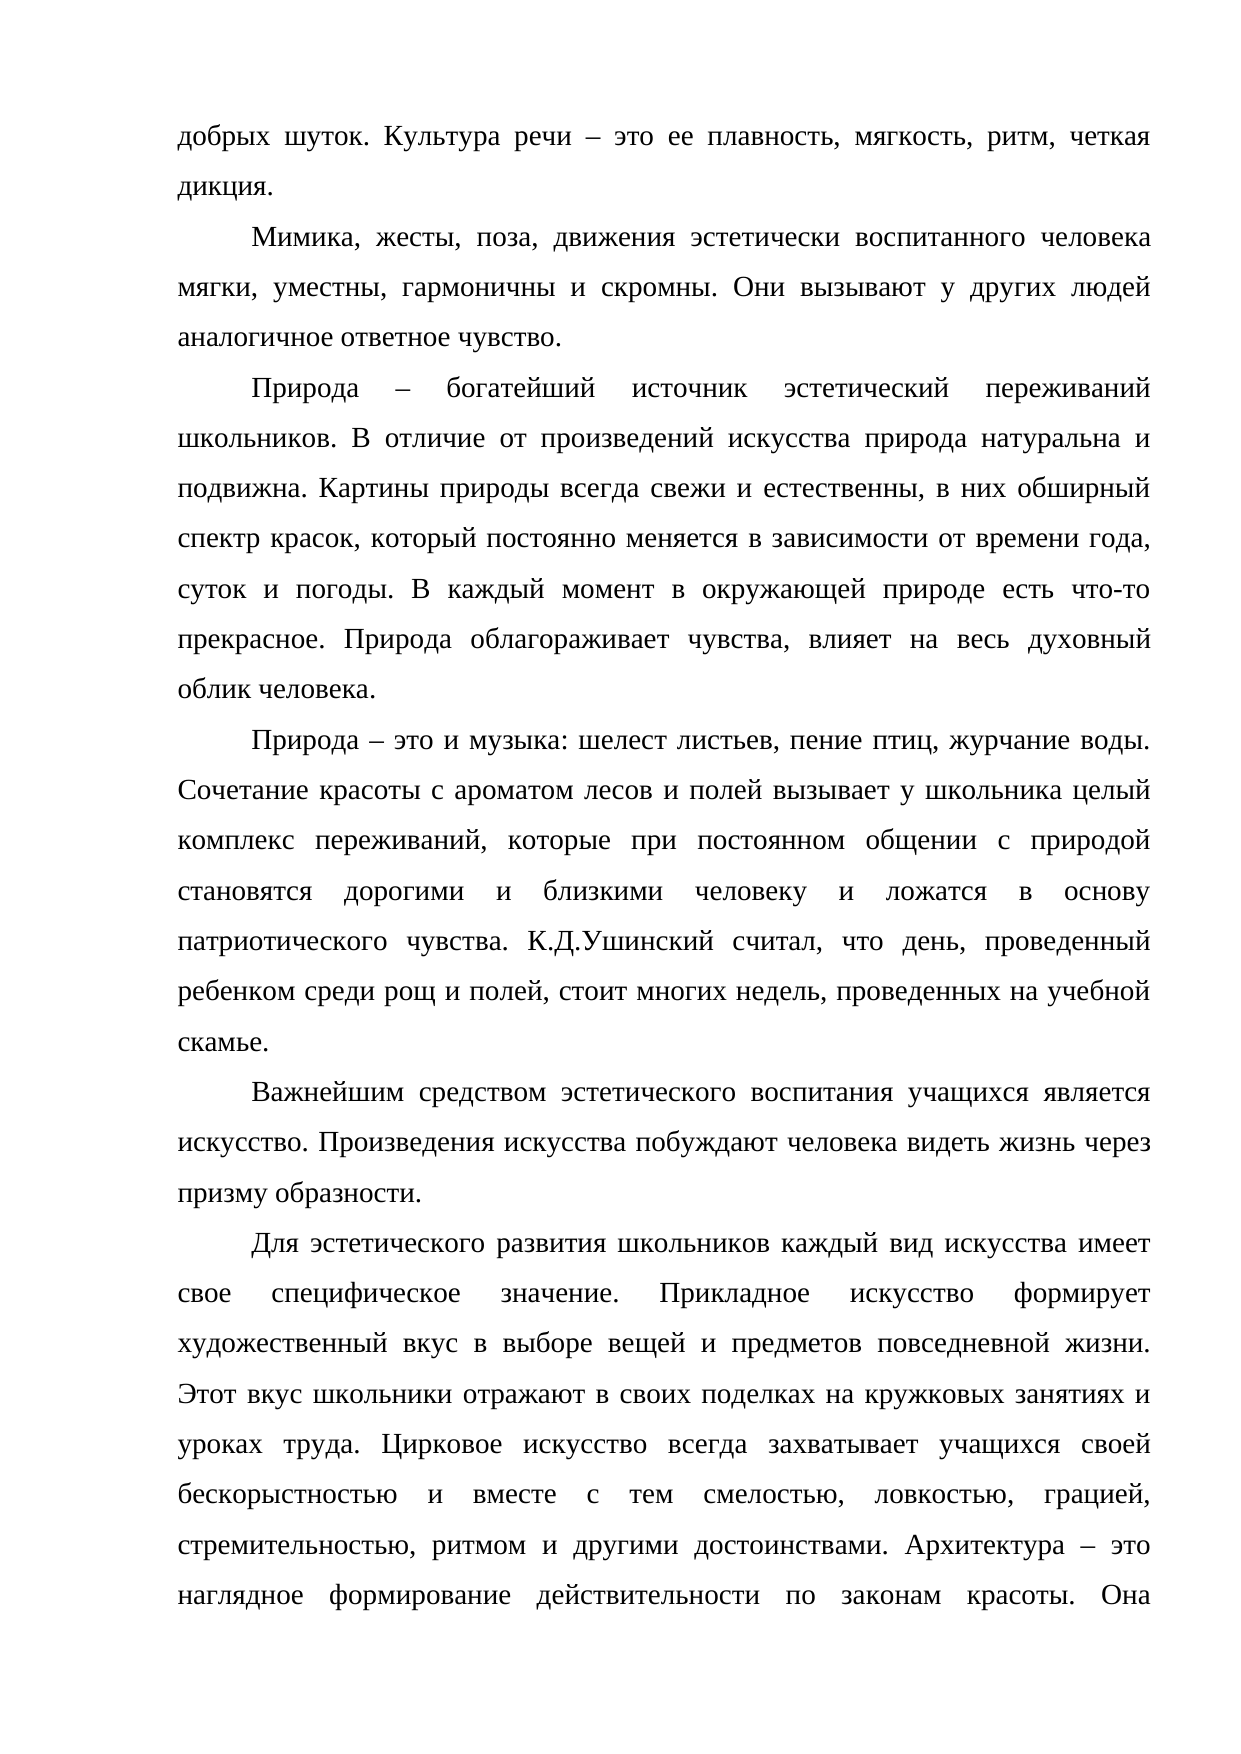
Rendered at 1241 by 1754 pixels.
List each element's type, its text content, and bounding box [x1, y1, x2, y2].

text Мимика, жесты, поза, движения эстетически воспитанного человека мягки, уместны, гармоничны и скромны. Они вызывают у других людей аналогичное ответное чувство. [177, 219, 1152, 353]
text Важнейшим средством эстетического воспитания учащихся является искусство. Произведения искусства побуждают человека видеть жизнь через призму образности. [177, 1074, 1152, 1208]
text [177, 1225, 1152, 1611]
text Природа – это и музыка: шелест листьев, пение птиц, журчание воды. Сочетание красоты с ароматом лесов и полей вызывает у школьника целый комплекс переживаний, которые при постоянном общении с природой становятся дорогими и близкими человеку и ложатся в основу патриотического чувства. К.Д.Ушинский считал, что день, проведенный ребенком среди рощ и полей, стоит многих недель, проведенных на учебной скамье. [177, 722, 1152, 1057]
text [177, 118, 1152, 202]
text Природа – богатейший источник эстетический переживаний школьников. В отличие от произведений искусства природа натуральна и подвижна. Картины природы всегда свежи и естественны, в них обширный спектр красок, который постоянно меняется в зависимости от времени года, суток и погоды. В каждый момент в окружающей природе есть что-то прекрасное. Природа облагораживает чувства, влияет на весь духовный облик человека. [177, 370, 1152, 705]
